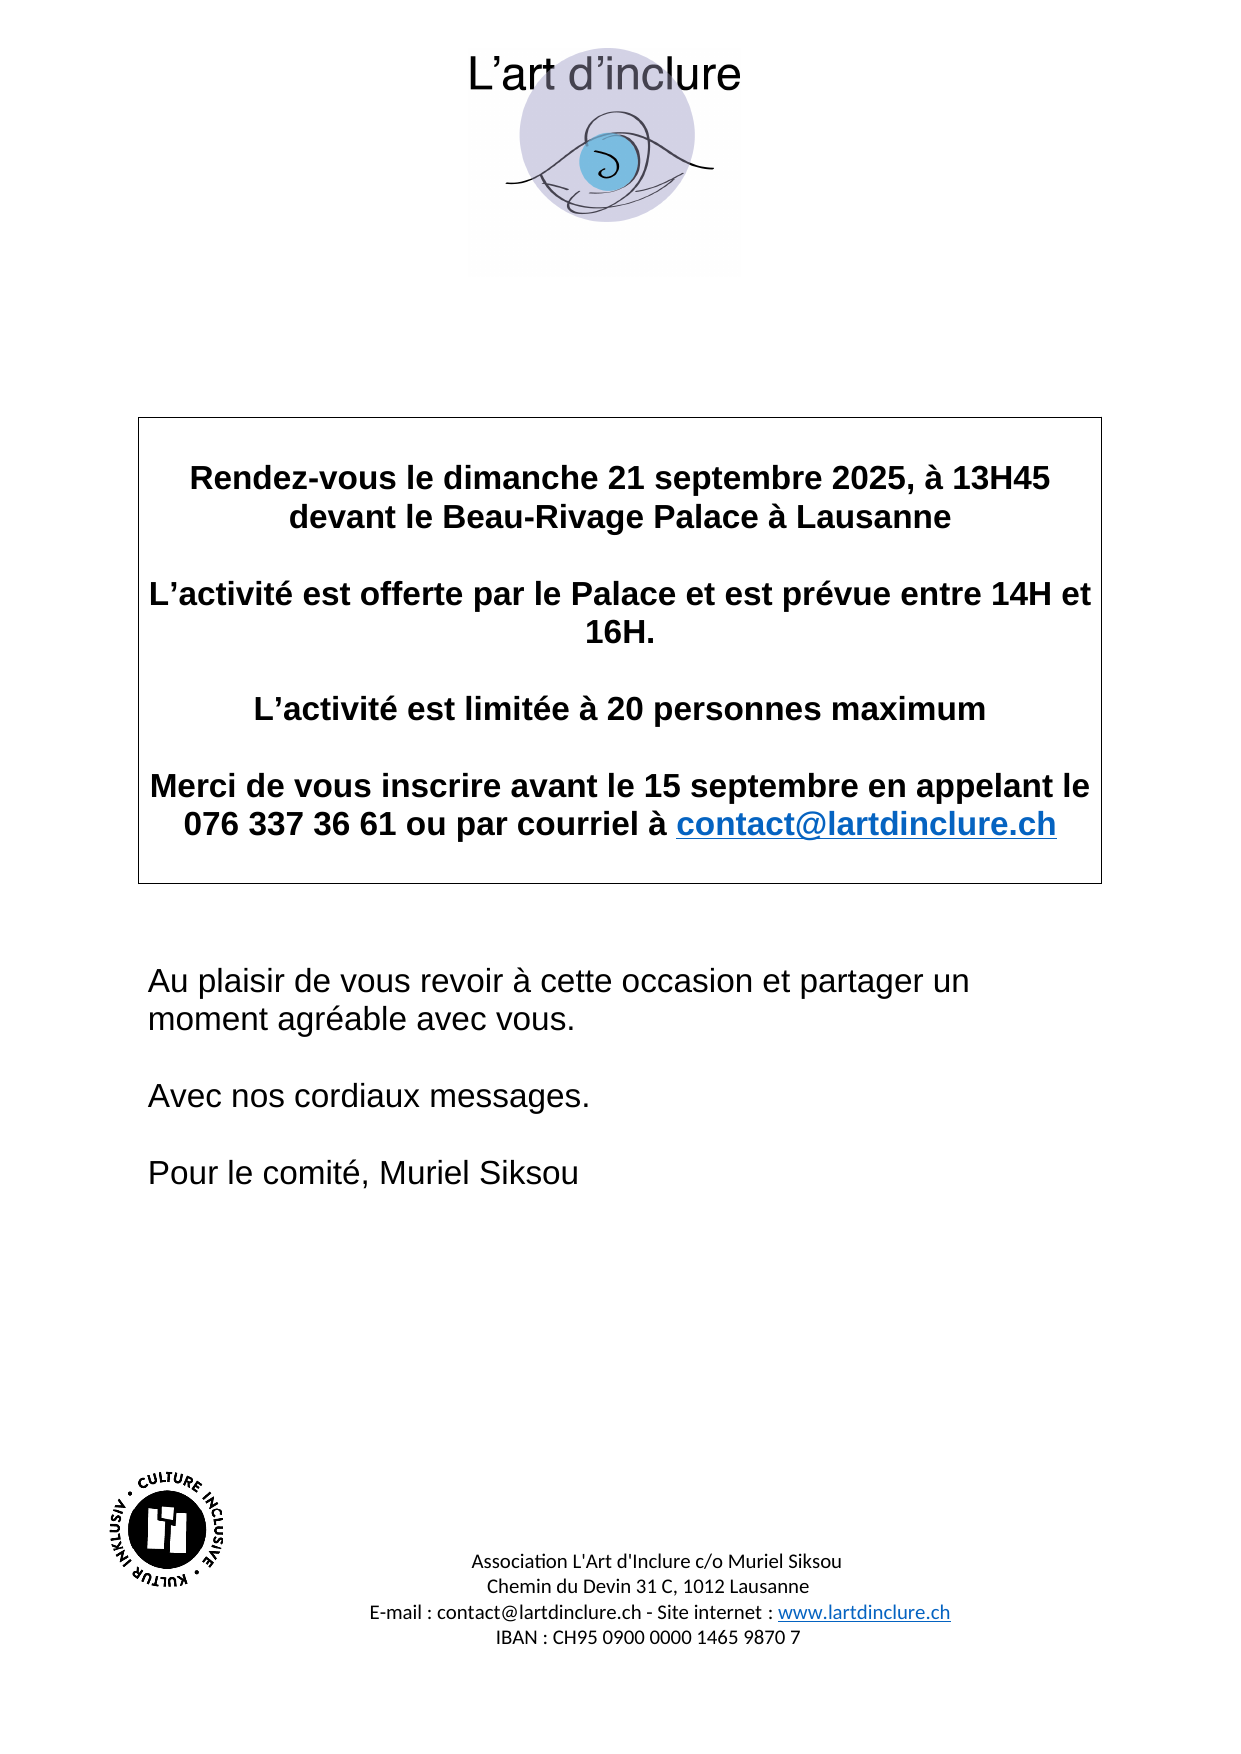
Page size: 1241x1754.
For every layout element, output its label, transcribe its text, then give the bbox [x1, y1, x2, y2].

text Pour le comité, Muriel Siksou [148, 1153, 1093, 1192]
text Rendez-vous le dimanche 21 septembre 2025, à 13H45 devant le Beau-Rivage Palace à Lausanne [148, 458, 1093, 535]
picture [467, 48, 742, 277]
picture [109, 1471, 223, 1587]
text Avec nos cordiaux messages. [148, 1076, 1093, 1115]
text Au plaisir de vous revoir à cette occasion et partager un moment agréable avec vous. [148, 961, 1093, 1038]
text L’activité est limitée à 20 personnes maximum [148, 689, 1093, 727]
text L’activité est offerte par le Palace et est prévue entre 14H et 16H. [148, 573, 1093, 650]
text Merci de vous inscrire avant le 15 septembre en appelant le 076 337 36 61 ou par courriel à contact@lartdinclure.ch [148, 766, 1093, 843]
